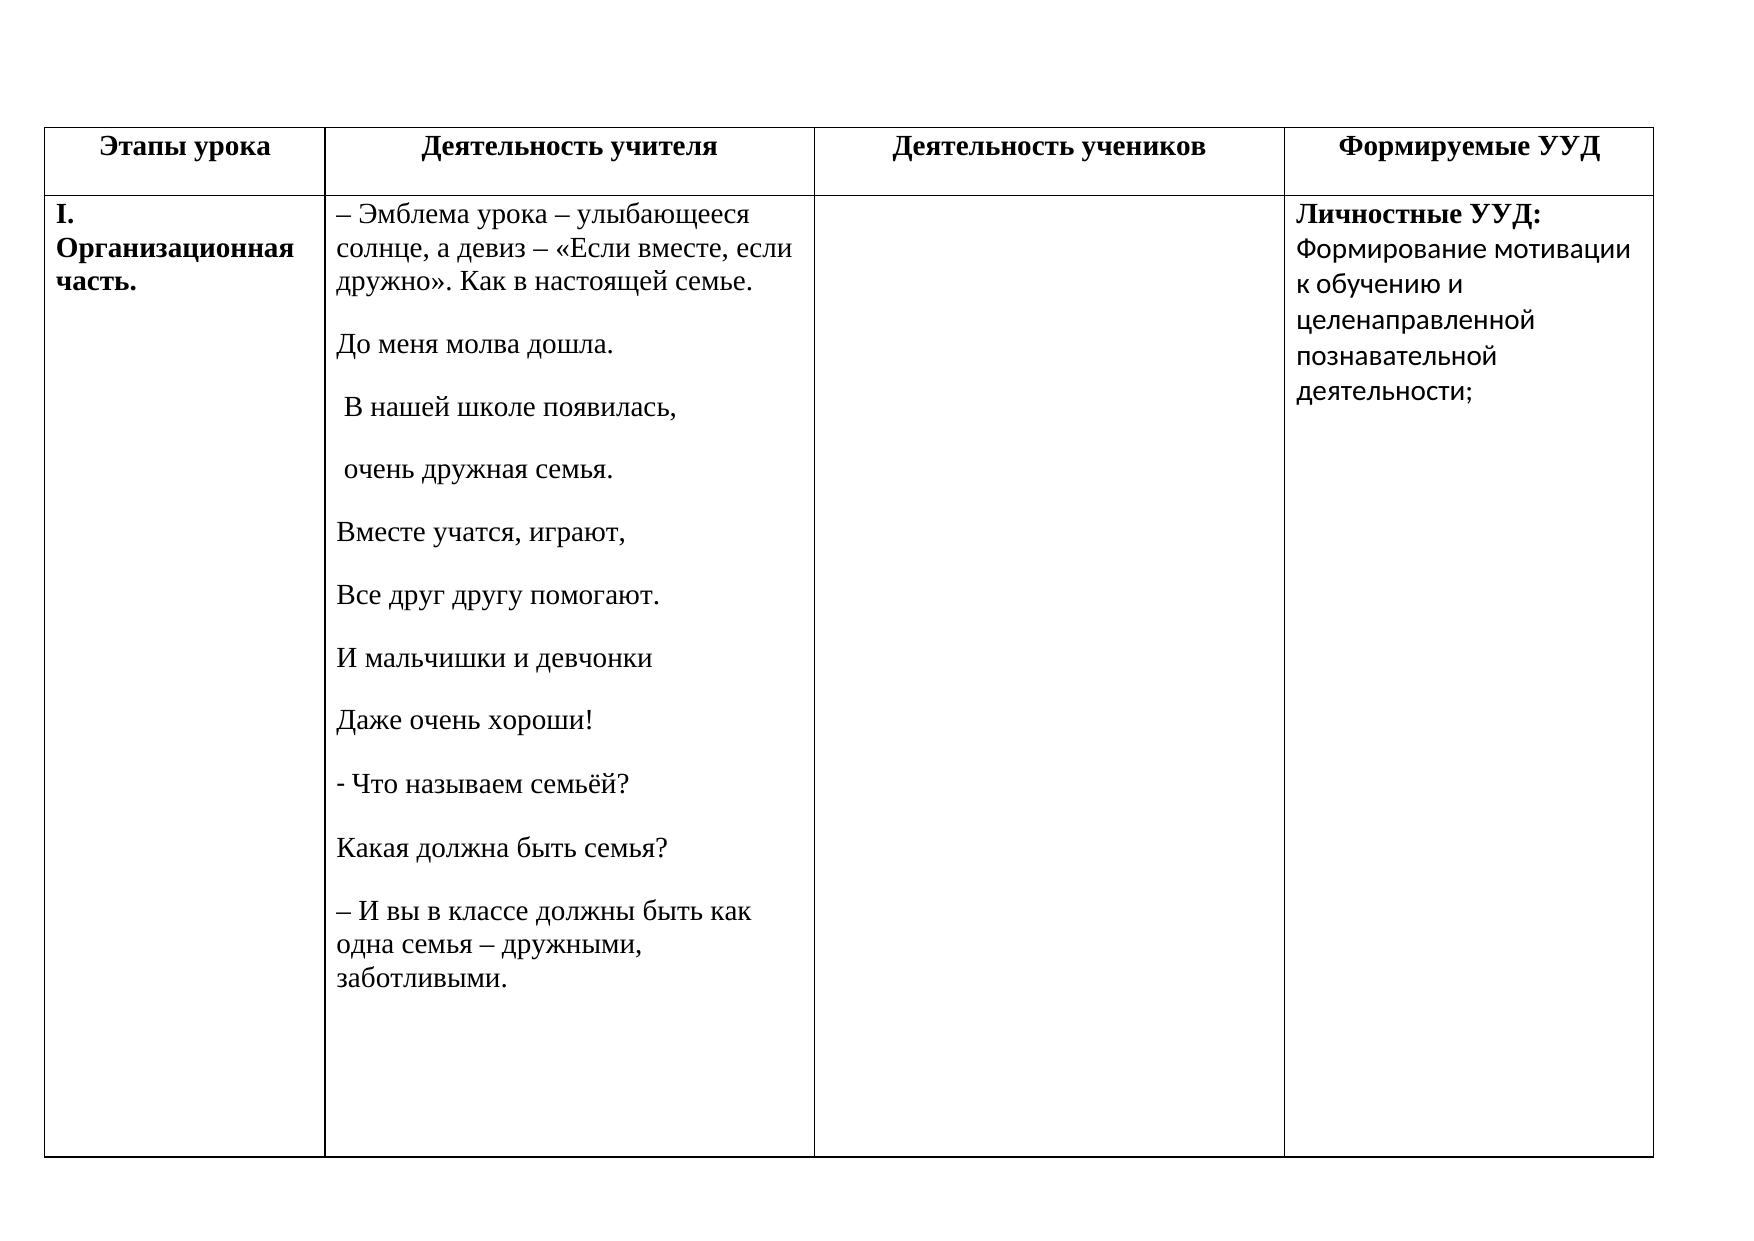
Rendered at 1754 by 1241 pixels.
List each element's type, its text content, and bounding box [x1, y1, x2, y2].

table_header Этапы урока [45, 128, 324, 195]
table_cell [45, 196, 324, 1156]
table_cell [1285, 196, 1653, 1156]
table_header Деятельность учеников [815, 128, 1284, 195]
table_header Деятельность учителя [326, 128, 814, 195]
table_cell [326, 196, 814, 1156]
table_header Формируемые УУД [1285, 128, 1653, 195]
table_cell [815, 196, 1284, 1156]
